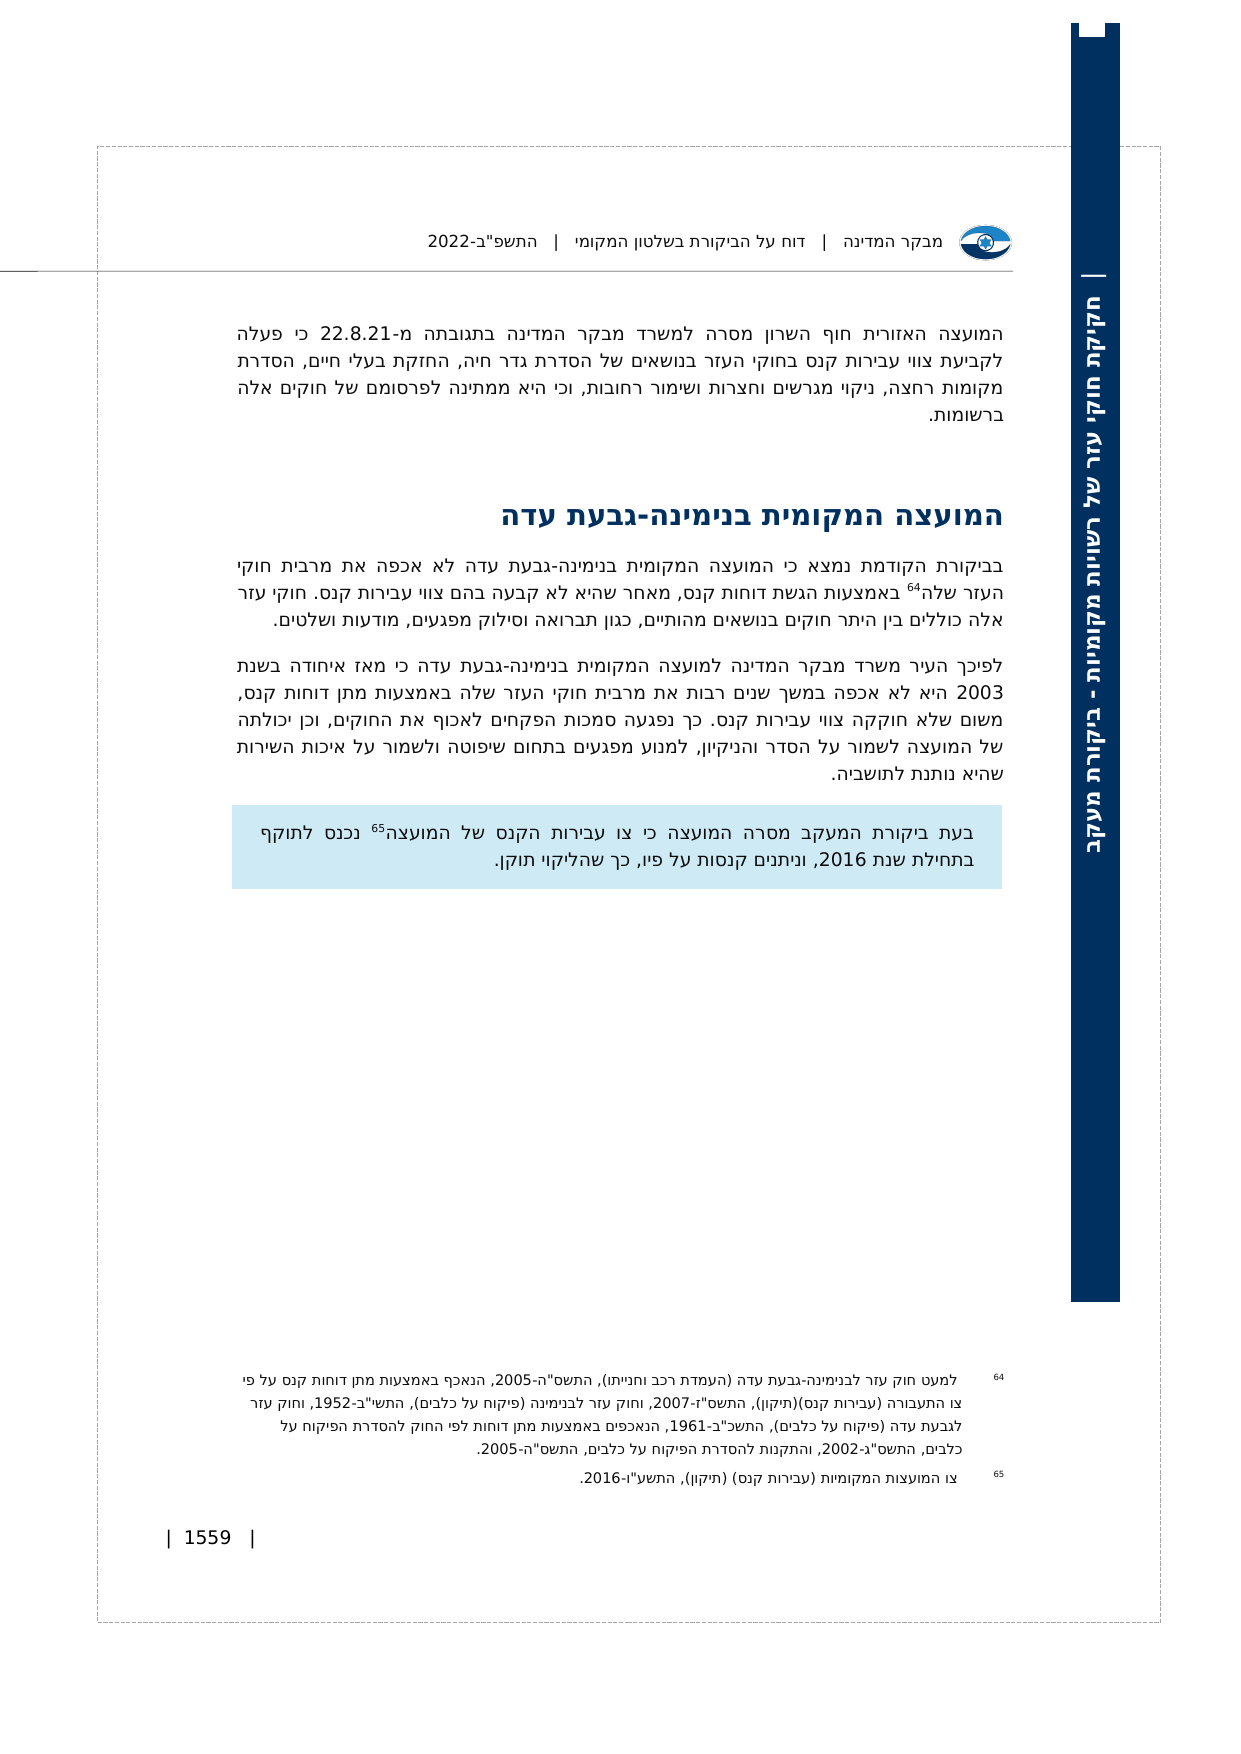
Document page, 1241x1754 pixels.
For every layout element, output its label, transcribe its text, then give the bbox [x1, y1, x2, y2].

text לפיכך העיר משרד מבקר המדינה למועצה המקומית בנימינה-גבעת עדה כי מאז איחודה בשנת 2003 היא לא אכפה במשך שנים רבות את מרבית חוקי העזר שלה באמצעות מתן דוחות קנס, משום שלא חוקקה צווי עבירות קנס. כך נפגעה סמכות הפקחים לאכוף את החוקים, וכן יכולתה של המועצה לשמור על הסדר והניקיון, למנוע מפגעים בתחום שיפוטה ולשמור על איכות השירות שהיא נותנת לתושביה. [236, 651, 1004, 786]
text בעת ביקורת המעקב מסרה המועצה כי צו עבירות הקנס של המועצה נכנס לתוקף בתחילת שנת 2016, וניתנים קנסות על פיו, כך שהליקוי תוקן. [237, 810, 997, 884]
text המועצה האזורית חוף השרון מסרה למשרד מבקר המדינה בתגובתה מ-22.8.21 כי פעלה לקביעת צווי עבירות קנס בחוקי העזר בנושאים של הסדרת גדר חיה, החזקת בעלי חיים, הסדרת מקומות רחצה, ניקוי מגרשים וחצרות ושימור רחובות, וכי היא ממתינה לפרסומם של חוקים אלה ברשומות. [236, 319, 1004, 427]
picture [957, 222, 1014, 263]
text המועצה המקומית בנימינה-גבעת עדה [236, 498, 1004, 532]
text בביקורת הקודמת נמצא כי המועצה המקומית בנימינה-גבעת עדה לא אכפה את מרבית חוקי העזר שלה באמצעות הגשת דוחות קנס, מאחר שהיא לא קבעה בהם צווי עבירות קנס. חוקי עזר אלה כוללים בין היתר חוקים בנושאים מהותיים, כגון תברואה וסילוק מפגעים, מודעות ושלטים. [236, 551, 1004, 632]
